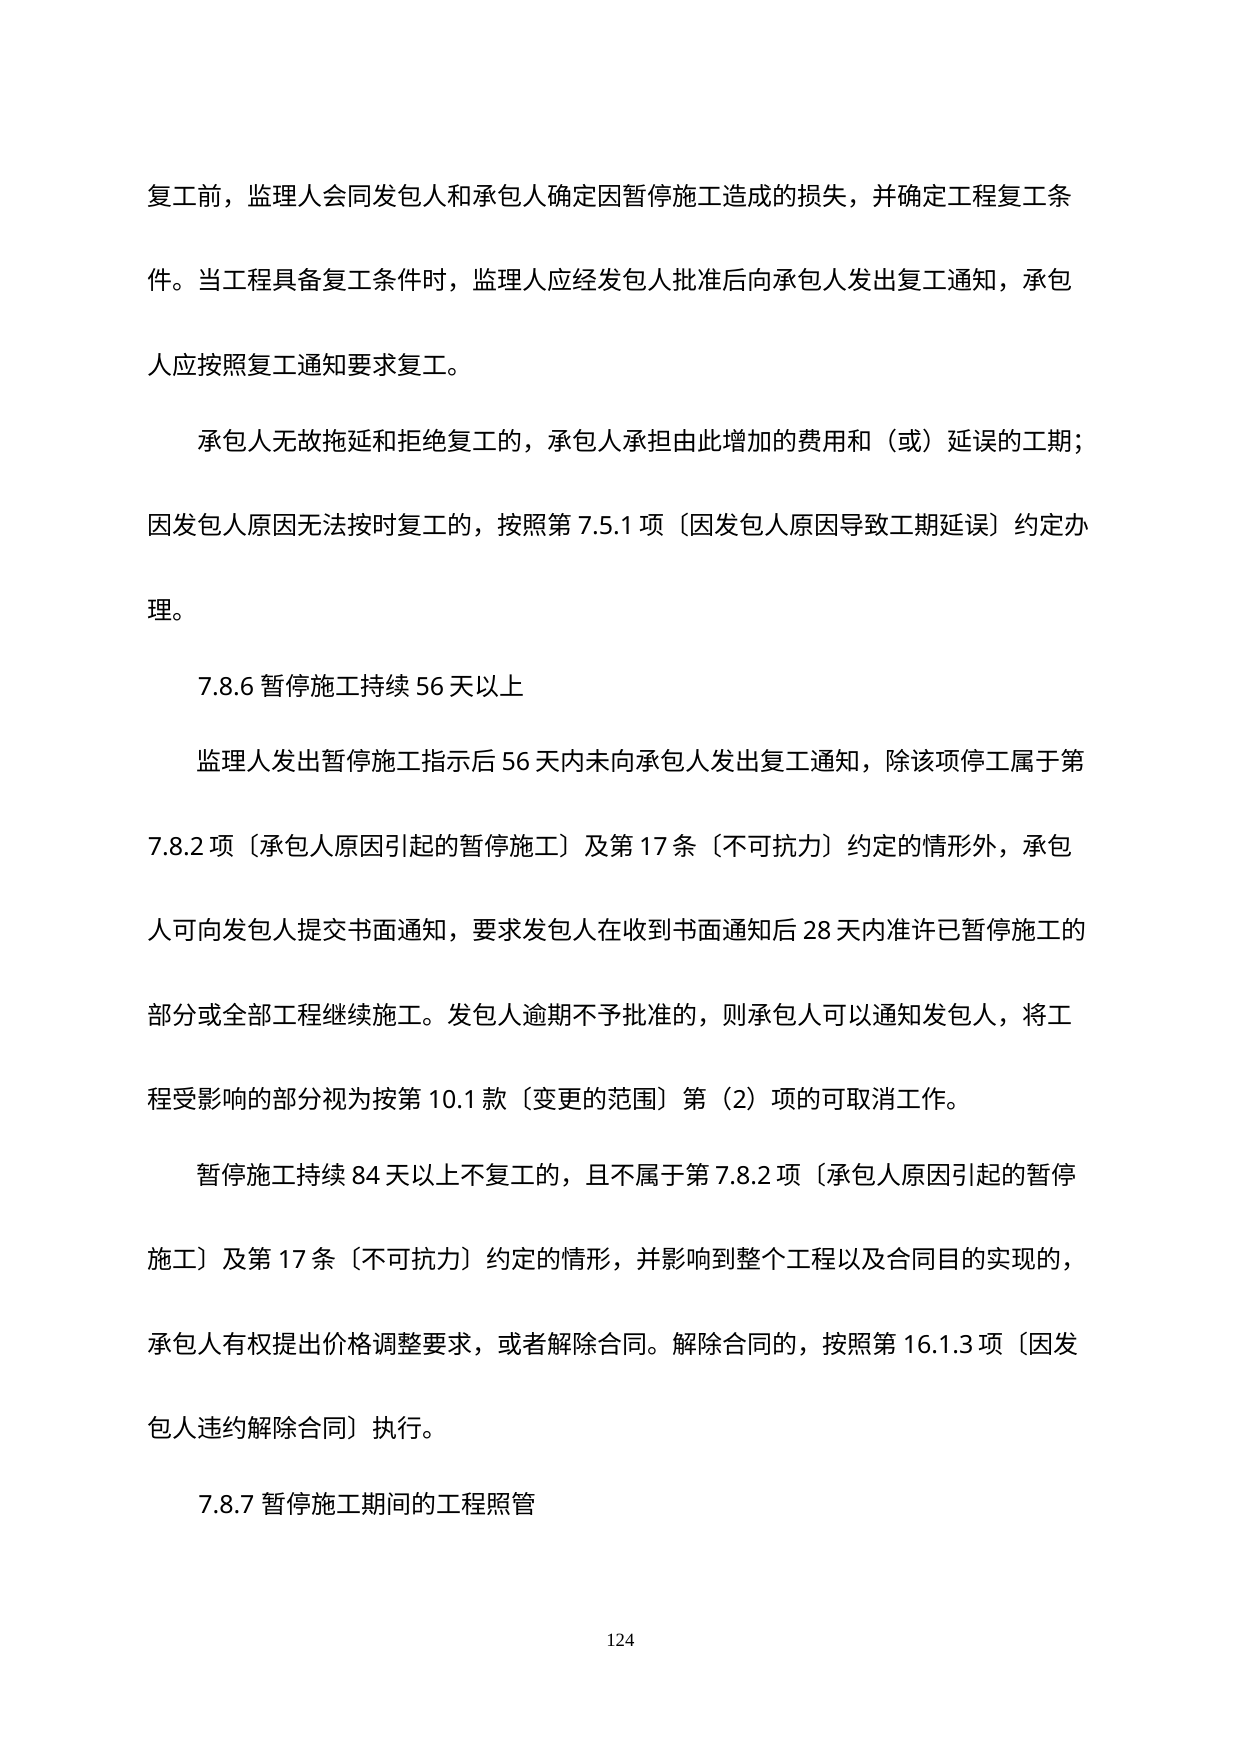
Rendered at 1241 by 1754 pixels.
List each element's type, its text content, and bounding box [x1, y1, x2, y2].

text 7.8.7 暂停施工期间的工程照管 [149, 1470, 1093, 1535]
text 7.8.6 暂停施工持续56天以上 [148, 652, 1093, 717]
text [148, 162, 1093, 396]
text 承包人无故拖延和拒绝复工的，承包人承担由此增加的费用和（或）延误的工期；因发包人原因无法按时复工的，按照第7.5.1项〔因发包人原因导致工期延误〕约定办理。 [148, 407, 1093, 641]
text 监理人发出暂停施工指示后56天内未向承包人发出复工通知，除该项停工属于第7.8.2项〔承包人原因引起的暂停施工〕及第17条〔不可抗力〕约定的情形外，承包人可向发包人提交书面通知，要求发包人在收到书面通知后28天内准许已暂停施工的部分或全部工程继续施工。发包人逾期不予批准的，则承包人可以通知发包人，将工程受影响的部分视为按第10.1款〔变更的范围〕第（2）项的可取消工作。 [148, 727, 1093, 1130]
text 暂停施工持续84天以上不复工的，且不属于第7.8.2项〔承包人原因引起的暂停施工〕及第17条〔不可抗力〕约定的情形，并影响到整个工程以及合同目的实现的，承包人有权提出价格调整要求，或者解除合同。解除合同的，按照第16.1.3项〔因发包人违约解除合同〕执行。 [148, 1141, 1093, 1459]
